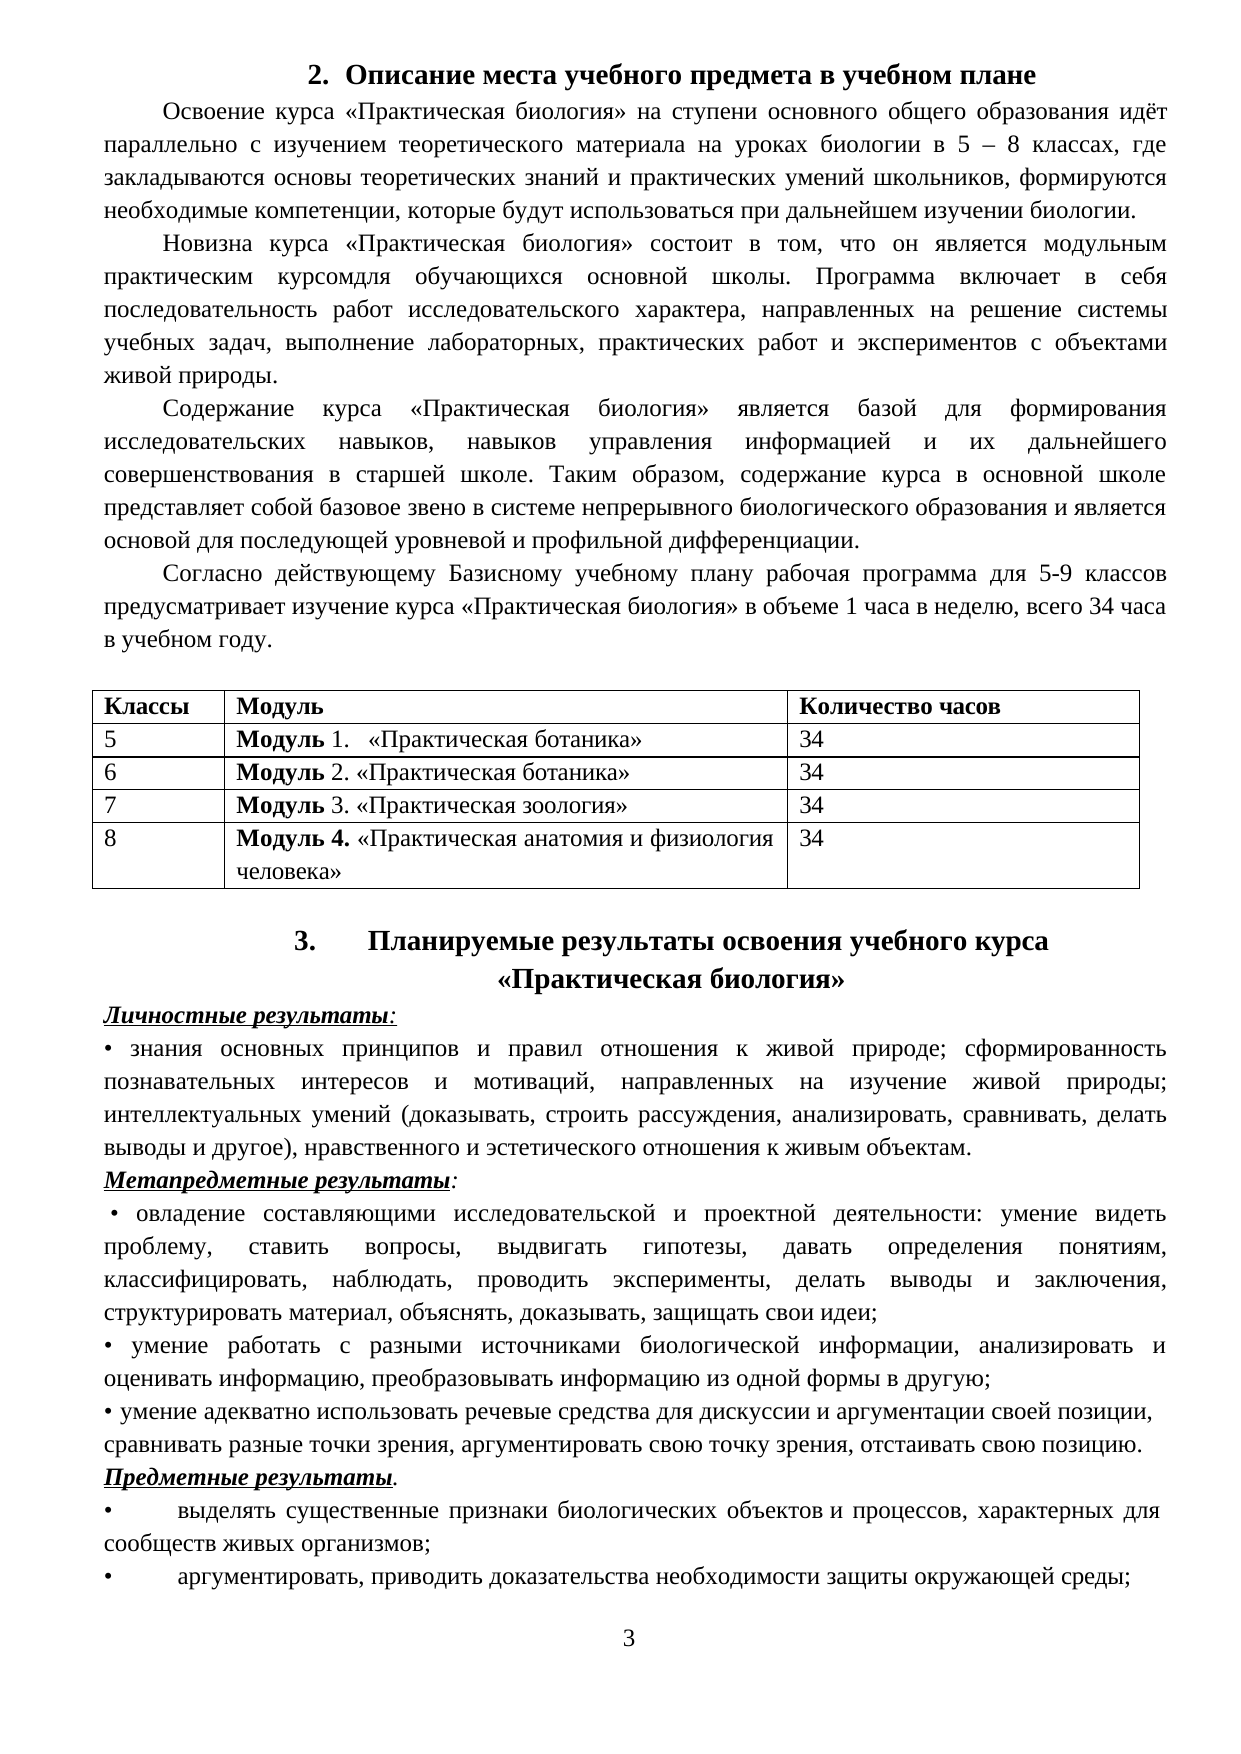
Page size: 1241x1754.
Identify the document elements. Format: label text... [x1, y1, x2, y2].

table_header Классы [93, 691, 224, 723]
table_cell Модуль 2. «Практическая ботаника» [225, 758, 787, 789]
list Планируемые результаты освоения учебного курса [294, 923, 1181, 956]
text Личностные результаты: [103, 1000, 1181, 1028]
table_cell 5 [93, 724, 224, 756]
list умение адекватно использовать речевые средства для дискуссии и аргументации своей позиции, сравнивать разные точки зрения, аргументировать свою точку зрения, отстаивать свою позицию. Предметные результаты. [103, 1396, 1166, 1491]
list умение работать с разными источниками биологической информации, анализировать и оценивать информацию, преобразовывать информацию из одной формы в другую; [103, 1330, 1166, 1392]
table_cell Модуль 4. «Практическая анатомия и физиология человека» [225, 823, 787, 888]
table_cell 34 [788, 823, 1139, 888]
table_cell 8 [93, 823, 224, 888]
table_cell Модуль 1. «Практическая ботаника» [225, 724, 787, 756]
list знания основных принципов и правил отношения к живой природе; сформированность познавательных интересов и мотиваций, направленных на изучение живой природы; интеллектуальных умений (доказывать, строить рассуждения, анализировать, сравнивать, делать выводы и другое), нравственного и эстетического отношения к живым объектам. [103, 1033, 1167, 1161]
text «Практическая биология» [497, 961, 1181, 995]
text Новизна курса «Практическая биология» состоит в том, что он является модульным практическим курсомдля обучающихся основной школы. Программа включает в себя последовательность работ исследовательского характера, направленных на решение системы учебных задач, выполнение лабораторных, практических работ и экспериментов с объектами живой природы. [103, 228, 1167, 389]
text Метапредметные результаты: [103, 1165, 1181, 1194]
list овладение составляющими исследовательской и проектной деятельности: умение видеть проблему, ставить вопросы, выдвигать гипотезы, давать определения понятиям, классифицировать, наблюдать, проводить эксперименты, делать выводы и заключения, структурировать материал, объяснять, доказывать, защищать свои идеи; [103, 1198, 1167, 1326]
table_header Модуль [225, 691, 787, 723]
table_cell Модуль 3. «Практическая зоология» [225, 790, 787, 822]
table_cell 7 [93, 790, 224, 822]
list аргументировать, приводить доказательства необходимости защиты окружающей среды; [103, 1561, 1181, 1590]
table_header Количество часов [788, 691, 1139, 723]
table_cell 34 [788, 724, 1139, 756]
list выделять существенные признаки биологических объектов и процессов, характерных для сообществ живых организмов; [103, 1495, 1167, 1557]
list Описание места учебного предмета в учебном плане [307, 57, 1181, 91]
table_cell 34 [788, 790, 1139, 822]
table_cell 6 [93, 758, 224, 789]
text Освоение курса «Практическая биология» на ступени основного общего образования идёт параллельно с изучением теоретического материала на уроках биологии в 5 – 8 классах, где закладываются основы теоретических знаний и практических умений школьников, формируются необходимые компетенции, которые будут использоваться при дальнейшем изучении биологии. [103, 96, 1167, 223]
text Содержание курса «Практическая биология» является базой для формирования исследовательских навыков, навыков управления информацией и их дальнейшего совершенствования в старшей школе. Таким образом, содержание курса в основной школе представляет собой базовое звено в системе непрерывного биологического образования и является основой для последующей уровневой и профильной дифференциации. [103, 393, 1167, 554]
table_cell 34 [788, 758, 1139, 789]
text Согласно действующему Базисному учебному плану рабочая программа для 5-9 классов предусматривает изучение курса «Практическая биология» в объеме 1 часа в неделю, всего 34 часа в учебном году. [103, 558, 1167, 653]
